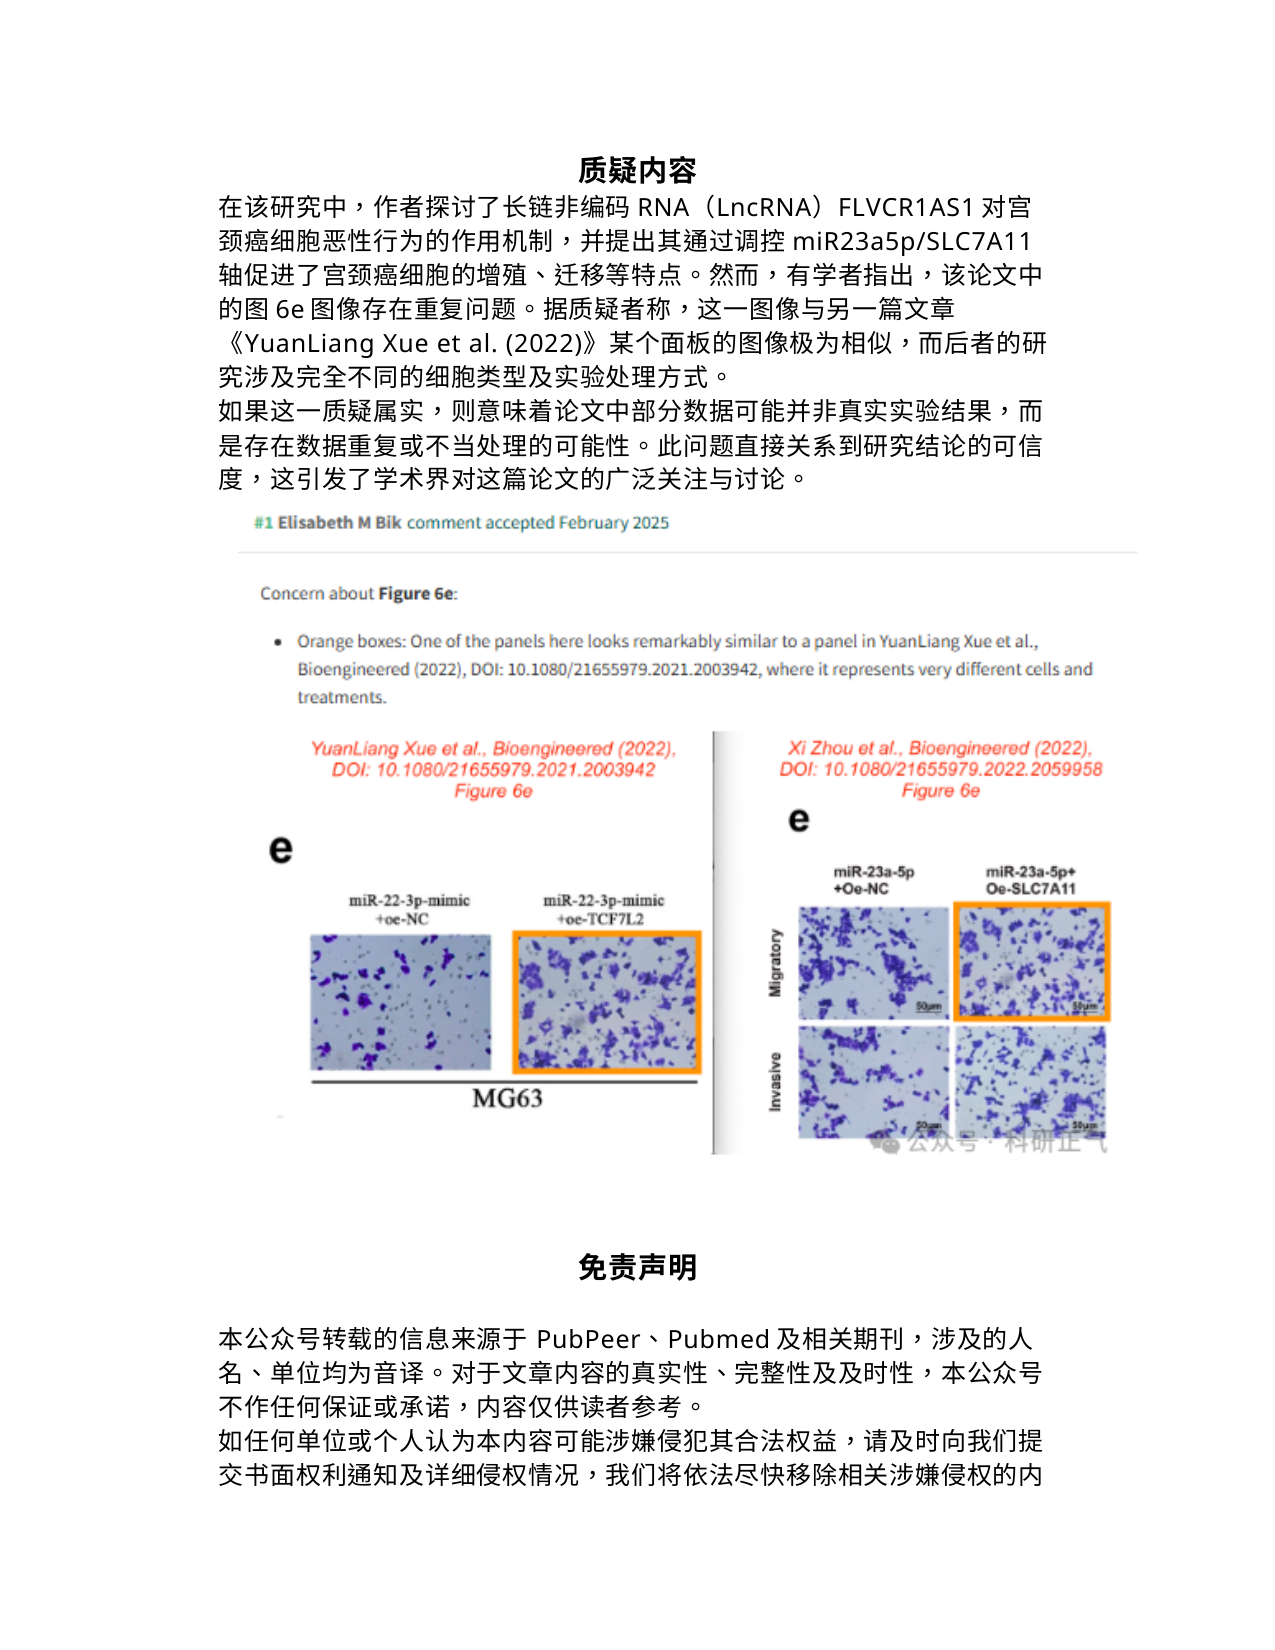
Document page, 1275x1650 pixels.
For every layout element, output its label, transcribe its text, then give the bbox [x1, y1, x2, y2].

text 如果这一质疑属实，则意味着论文中部分数据可能并非真实实验结果，而是存在数据重复或不当处理的可能性。此问题直接关系到研究结论的可信度，这引发了学术界对这篇论文的广泛关注与讨论。 [219, 394, 1056, 496]
text 在该研究中，作者探讨了长链非编码RNA（LncRNA）FLVCR1AS1对宫颈癌细胞恶性行为的作用机制，并提出其通过调控miR23a5p/SLC7A11轴促进了宫颈癌细胞的增殖、迁移等特点。然而，有学者指出，该论文中的图6e图像存在重复问题。据质疑者称，这一图像与另一篇文章《YuanLiang Xue et al. (2022)》某个面板的图像极为相似，而后者的研究涉及完全不同的细胞类型及实验处理方式。 [219, 190, 1056, 394]
picture [237, 496, 1138, 1178]
text 免责声明 [219, 1247, 1056, 1287]
text 质疑内容 [219, 150, 1056, 190]
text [219, 1287, 1056, 1492]
